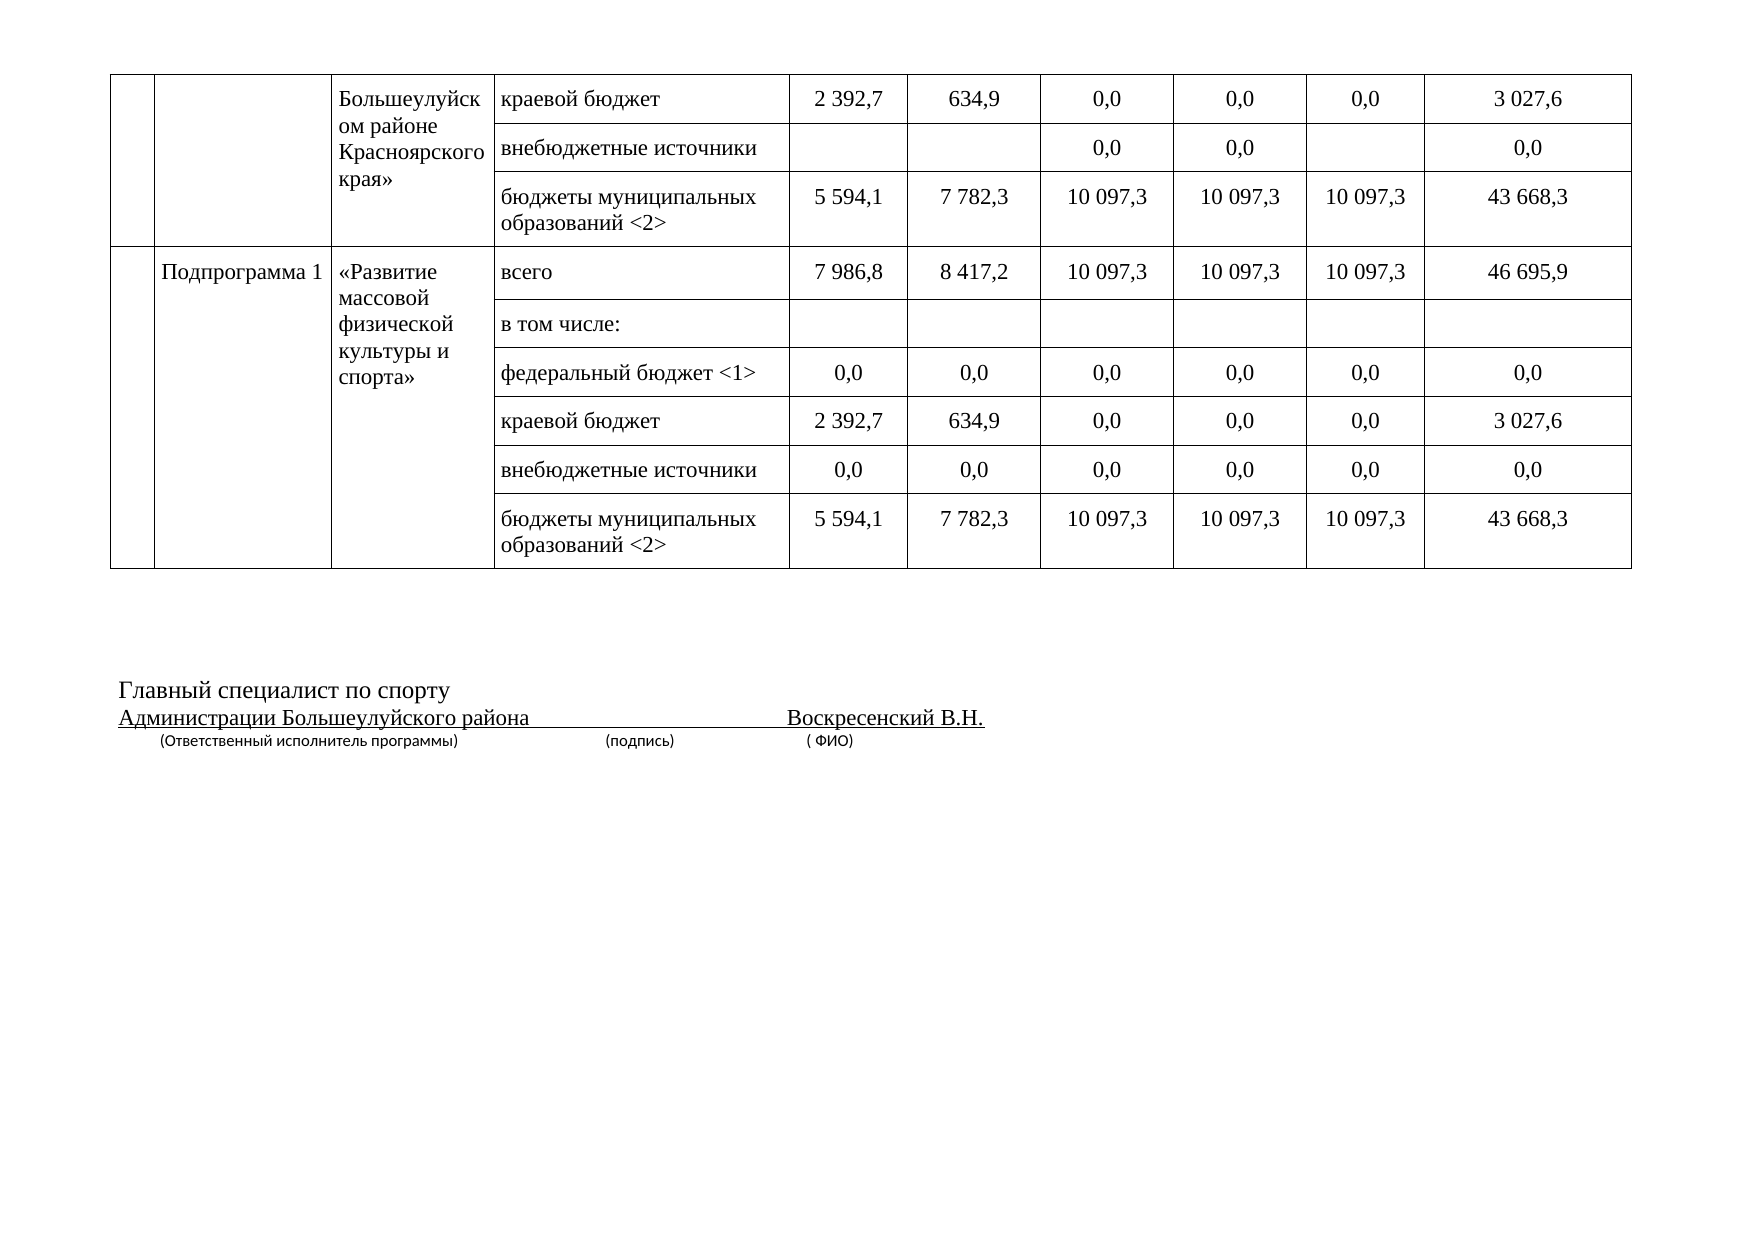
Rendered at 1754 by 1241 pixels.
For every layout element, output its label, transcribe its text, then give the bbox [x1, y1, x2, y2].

table_cell федеральный бюджет <1> [495, 348, 789, 396]
table_cell 634,9 [908, 75, 1040, 122]
table_cell в том числе: [495, 300, 789, 347]
table_cell 10 097,3 [1041, 247, 1173, 299]
table_cell бюджеты муниципальных образований <2> [495, 172, 789, 246]
table_cell [1307, 300, 1424, 347]
table_cell 3 027,6 [1425, 75, 1631, 122]
table_cell 43 668,3 [1425, 494, 1631, 568]
table_cell 2 392,7 [790, 75, 907, 122]
table_cell 0,0 [1174, 397, 1306, 444]
table_cell краевой бюджет [495, 397, 789, 444]
table_cell 10 097,3 [1307, 494, 1424, 568]
table_cell всего [495, 247, 789, 299]
table_cell 0,0 [1425, 446, 1631, 493]
table_cell 0,0 [1174, 75, 1306, 122]
table_cell 0,0 [1174, 124, 1306, 171]
table_cell 0,0 [790, 446, 907, 493]
table_cell 0,0 [1174, 446, 1306, 493]
table_cell [1174, 300, 1306, 347]
table_cell 10 097,3 [1041, 494, 1173, 568]
table_cell внебюджетные источники [495, 446, 789, 493]
table_cell 634,9 [908, 397, 1040, 444]
table_cell внебюджетные источники [495, 124, 789, 171]
table_cell 7 782,3 [908, 172, 1040, 246]
table_cell «Развитие массовой физической культуры и спорта» [332, 247, 494, 568]
text (Ответственный исполнитель программы) (подпись) ( ФИО) [118, 730, 1669, 751]
table_cell 10 097,3 [1174, 247, 1306, 299]
table_cell 0,0 [1425, 124, 1631, 171]
table_cell 0,0 [790, 348, 907, 396]
table_cell 0,0 [1041, 124, 1173, 171]
table_cell бюджеты муниципальных образований <2> [495, 494, 789, 568]
table_cell 0,0 [1307, 348, 1424, 396]
table_cell 10 097,3 [1307, 247, 1424, 299]
table_cell 8 417,2 [908, 247, 1040, 299]
table_cell [908, 124, 1040, 171]
table_cell 7 782,3 [908, 494, 1040, 568]
table_cell [790, 300, 907, 347]
table_cell 0,0 [908, 446, 1040, 493]
table_cell [111, 247, 154, 568]
table_cell 10 097,3 [1041, 172, 1173, 246]
table_cell [790, 124, 907, 171]
table_cell 5 594,1 [790, 172, 907, 246]
table_cell краевой бюджет [495, 75, 789, 122]
table_cell [1425, 300, 1631, 347]
table_cell 0,0 [1041, 75, 1173, 122]
table_cell 10 097,3 [1307, 172, 1424, 246]
text Администрации Большеулуйского района Воскресенский В.Н. [118, 704, 1669, 730]
table_cell 2 392,7 [790, 397, 907, 444]
table_cell 0,0 [908, 348, 1040, 396]
table_cell 0,0 [1307, 75, 1424, 122]
table_cell 3 027,6 [1425, 397, 1631, 444]
table_cell 0,0 [1425, 348, 1631, 396]
table_cell 0,0 [1174, 348, 1306, 396]
table_cell 0,0 [1041, 397, 1173, 444]
table_cell 7 986,8 [790, 247, 907, 299]
table_cell [1041, 300, 1173, 347]
table_cell 10 097,3 [1174, 494, 1306, 568]
table_cell 0,0 [1041, 348, 1173, 396]
table_cell Подпрограмма 1 [155, 247, 331, 568]
table_cell 0,0 [1307, 397, 1424, 444]
table_cell 43 668,3 [1425, 172, 1631, 246]
table_cell 0,0 [1307, 446, 1424, 493]
text Главный специалист по спорту [118, 675, 1669, 704]
table_cell 0,0 [1041, 446, 1173, 493]
table_cell 46 695,9 [1425, 247, 1631, 299]
table_cell 5 594,1 [790, 494, 907, 568]
table_cell [908, 300, 1040, 347]
table_cell 10 097,3 [1174, 172, 1306, 246]
table_cell [1307, 124, 1424, 171]
